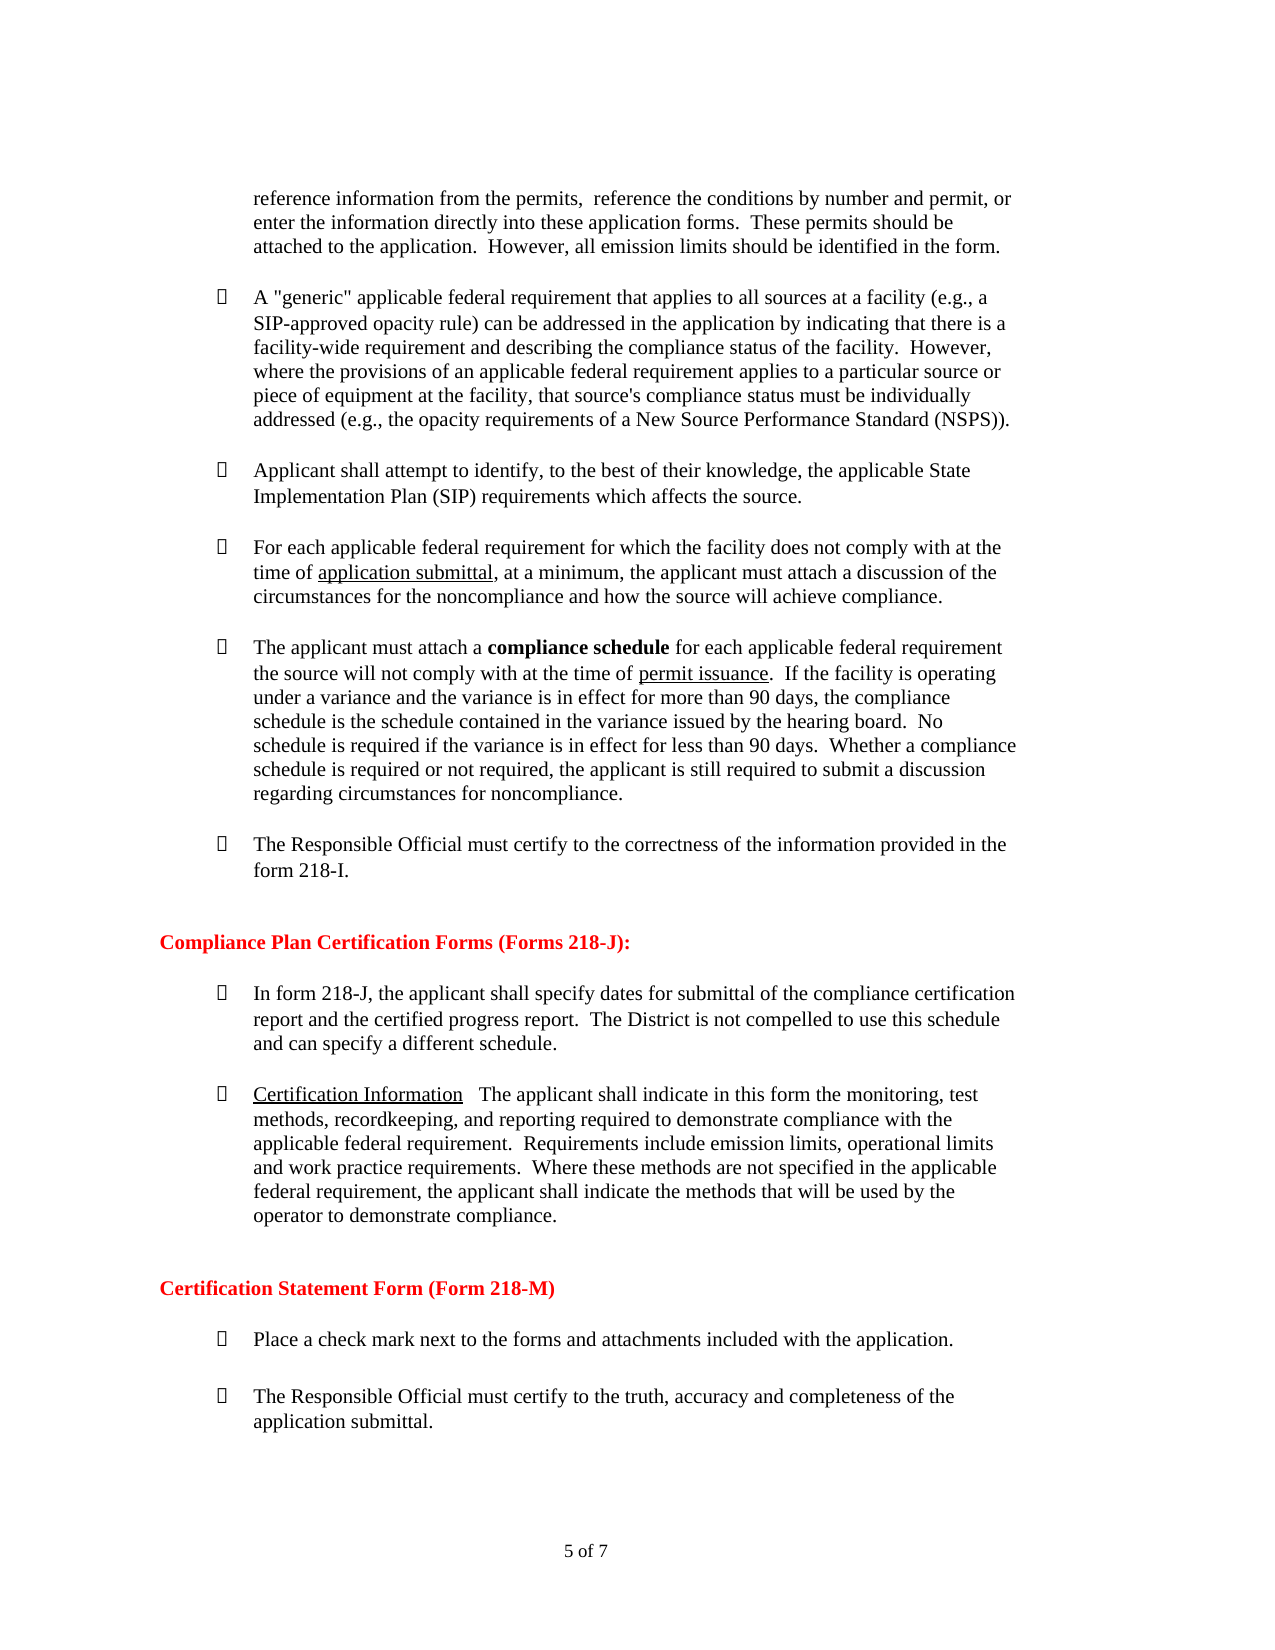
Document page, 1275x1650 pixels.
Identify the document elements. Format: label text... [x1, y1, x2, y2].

text Compliance Plan Certification Forms (Forms 218-J): [150, 930, 1021, 954]
text Certification Statement Form (Form 218-M) [150, 1276, 1021, 1300]
text  The Responsible Official must certify to the truth, accuracy and completeness of the application submittal. [150, 1381, 1021, 1433]
text  Applicant shall attempt to identify, to the best of their knowledge, the applicable State Implementation Plan (SIP) requirements which affects the source. [150, 455, 1021, 508]
text  Certification Information The applicant shall indicate in this form the monitoring, test methods, recordkeeping, and reporting required to demonstrate compliance with the applicable federal requirement. Requirements include emission limits, operational limits and work practice requirements. Where these methods are not specified in the applicable federal requirement, the applicant shall indicate the methods that will be used by the operator to demonstrate compliance. [150, 1079, 1021, 1227]
text  The applicant must attach a compliance schedule for each applicable federal requirement the source will not comply with at the time of permit issuance. If the facility is operating under a variance and the variance is in effect for more than 90 days, the compliance schedule is the schedule contained in the variance issued by the hearing board. No schedule is required if the variance is in effect for less than 90 days. Whether a compliance schedule is required or not required, the applicant is still required to submit a discussion regarding circumstances for noncompliance. [150, 632, 1021, 805]
text  The Responsible Official must certify to the correctness of the information provided in the form 218-I. [150, 829, 1021, 882]
text  A "generic" applicable federal requirement that applies to all sources at a facility (e.g., a SIP-approved opacity rule) can be addressed in the application by indicating that there is a facility-wide requirement and describing the compliance status of the facility. However, where the provisions of an applicable federal requirement applies to a particular source or piece of equipment at the facility, that source's compliance status must be individually addressed (e.g., the opacity requirements of a New Source Performance Standard (NSPS)). [150, 282, 1021, 431]
text  In form 218-J, the applicant shall specify dates for submittal of the compliance certification report and the certified progress report. The District is not compelled to use this schedule and can specify a different schedule. [150, 978, 1021, 1055]
text  For each applicable federal requirement for which the facility does not comply with at the time of application submittal, at a minimum, the applicant must attach a discussion of the circumstances for the noncompliance and how the source will achieve compliance. [150, 532, 1021, 608]
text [150, 186, 1021, 258]
text  Place a check mark next to the forms and attachments included with the application. [150, 1324, 1021, 1352]
